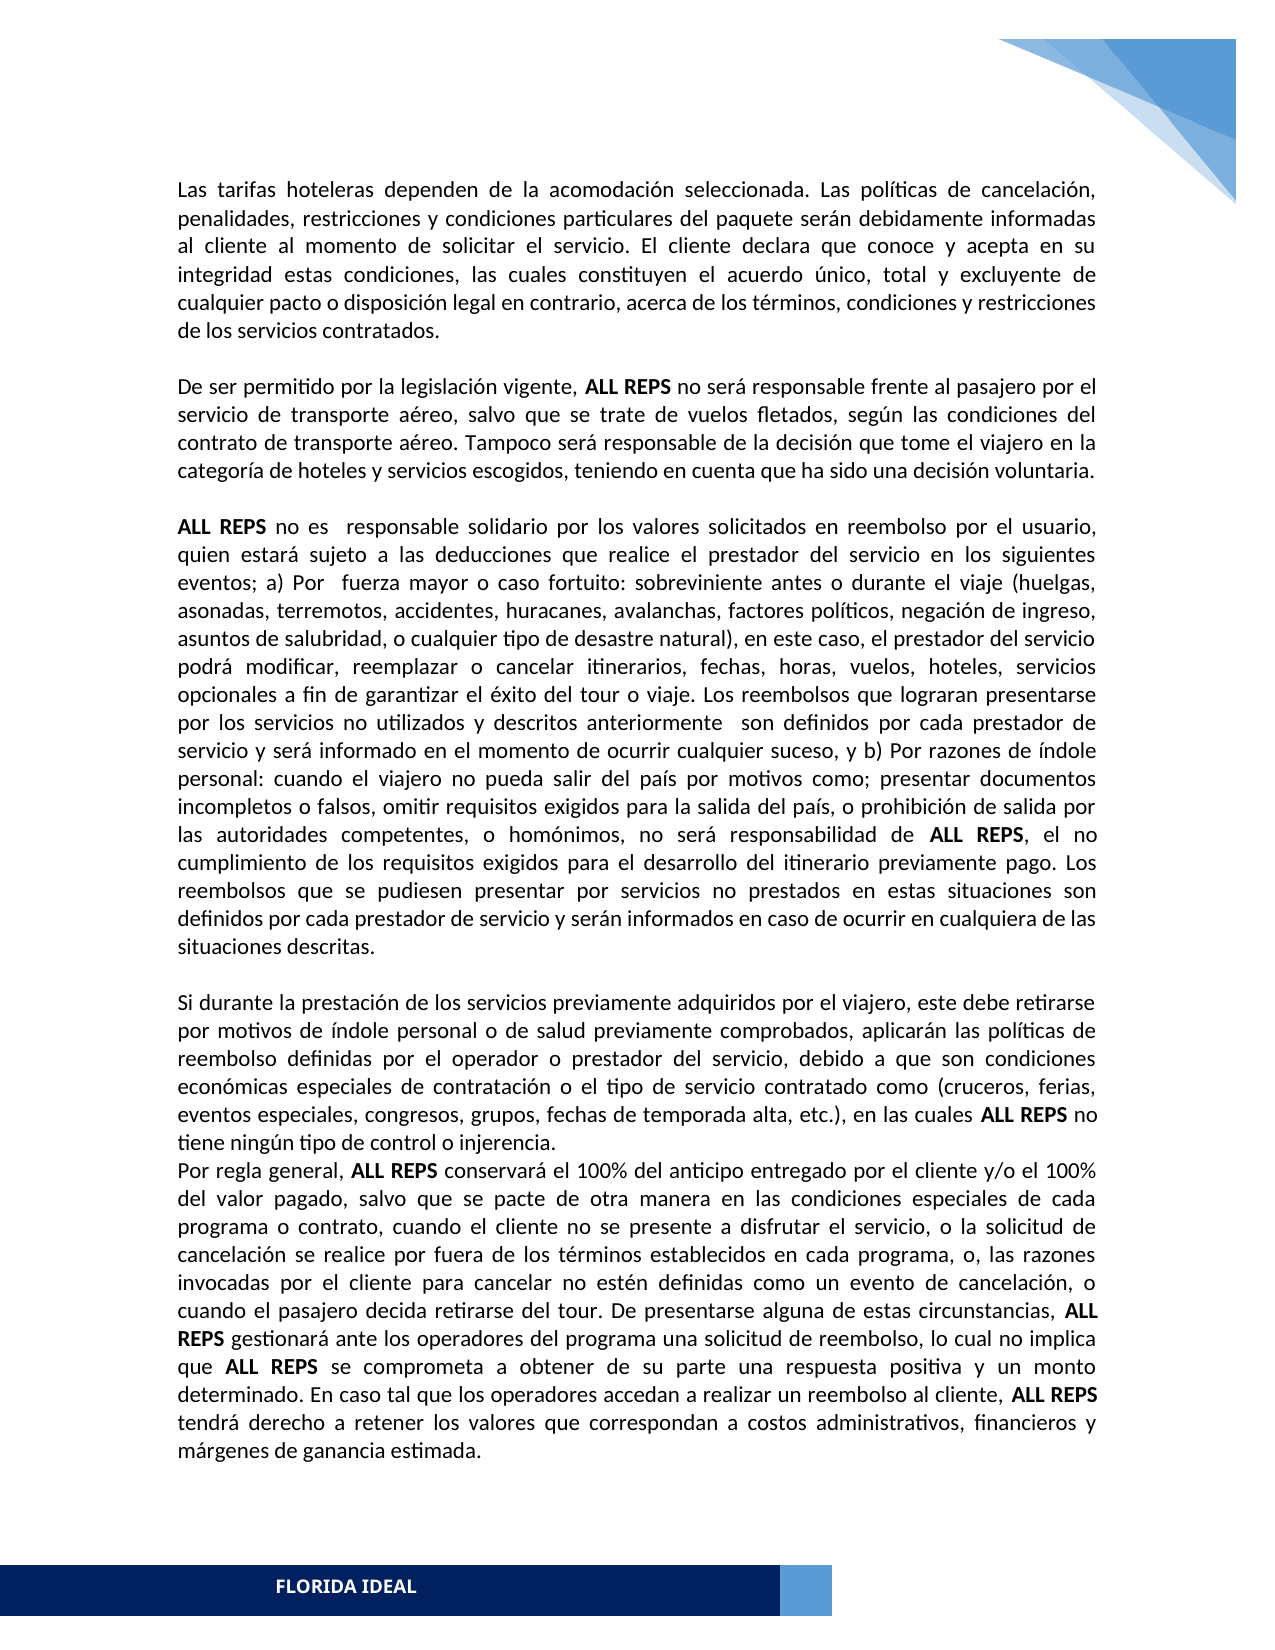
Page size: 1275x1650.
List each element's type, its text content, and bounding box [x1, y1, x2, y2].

text De ser permitido por la legislación vigente, ALL REPS no será responsable frente al pasajero por el servicio de transporte aéreo, salvo que se trate de vuelos fletados, según las condiciones del contrato de transporte aéreo. Tampoco será responsable de la decisión que tome el viajero en la categoría de hoteles y servicios escogidos, teniendo en cuenta que ha sido una decisión voluntaria. [177, 372, 1098, 484]
text Si durante la prestación de los servicios previamente adquiridos por el viajero, este debe retirarse por motivos de índole personal o de salud previamente comprobados, aplicarán las políticas de reembolso definidas por el operador o prestador del servicio, debido a que son condiciones económicas especiales de contratación o el tipo de servicio contratado como (cruceros, ferias, eventos especiales, congresos, grupos, fechas de temporada alta, etc.), en las cuales ALL REPS no tiene ningún tipo de control o injerencia. [177, 988, 1098, 1156]
text ALL REPS no es responsable solidario por los valores solicitados en reembolso por el usuario, quien estará sujeto a las deducciones que realice el prestador del servicio en los siguientes eventos; a) Por fuerza mayor o caso fortuito: sobreviniente antes o durante el viaje (huelgas, asonadas, terremotos, accidentes, huracanes, avalanchas, factores políticos, negación de ingreso, asuntos de salubridad, o cualquier tipo de desastre natural), en este caso, el prestador del servicio podrá modificar, reemplazar o cancelar itinerarios, fechas, horas, vuelos, hoteles, servicios opcionales a fin de garantizar el éxito del tour o viaje. Los reembolsos que lograran presentarse por los servicios no utilizados y descritos anteriormente son definidos por cada prestador de servicio y será informado en el momento de ocurrir cualquier suceso, y b) Por razones de índole personal: cuando el viajero no pueda salir del país por motivos como; presentar documentos incompletos o falsos, omitir requisitos exigidos para la salida del país, o prohibición de salida por las autoridades competentes, o homónimos, no será responsabilidad de ALL REPS, el no cumplimiento de los requisitos exigidos para el desarrollo del itinerario previamente pago. Los reembolsos que se pudiesen presentar por servicios no prestados en estas situaciones son definidos por cada prestador de servicio y serán informados en caso de ocurrir en cualquiera de las situaciones descritas. [177, 512, 1098, 960]
text Por regla general, ALL REPS conservará el 100% del anticipo entregado por el cliente y/o el 100% del valor pagado, salvo que se pacte de otra manera en las condiciones especiales de cada programa o contrato, cuando el cliente no se presente a disfrutar el servicio, o la solicitud de cancelación se realice por fuera de los términos establecidos en cada programa, o, las razones invocadas por el cliente para cancelar no estén definidas como un evento de cancelación, o cuando el pasajero decida retirarse del tour. De presentarse alguna de estas circunstancias, ALL REPS gestionará ante los operadores del programa una solicitud de reembolso, lo cual no implica que ALL REPS se comprometa a obtener de su parte una respuesta positiva y un monto determinado. En caso tal que los operadores accedan a realizar un reembolso al cliente, ALL REPS tendrá derecho a retener los valores que correspondan a costos administrativos, financieros y márgenes de ganancia estimada. [177, 1156, 1098, 1464]
text Las tarifas hoteleras dependen de la acomodación seleccionada. Las políticas de cancelación, penalidades, restricciones y condiciones particulares del paquete serán debidamente informadas al cliente al momento de solicitar el servicio. El cliente declara que conoce y acepta en su integridad estas condiciones, las cuales constituyen el acuerdo único, total y excluyente de cualquier pacto o disposición legal en contrario, acerca de los términos, condiciones y restricciones de los servicios contratados. [177, 176, 1098, 344]
picture [997, 39, 1236, 205]
